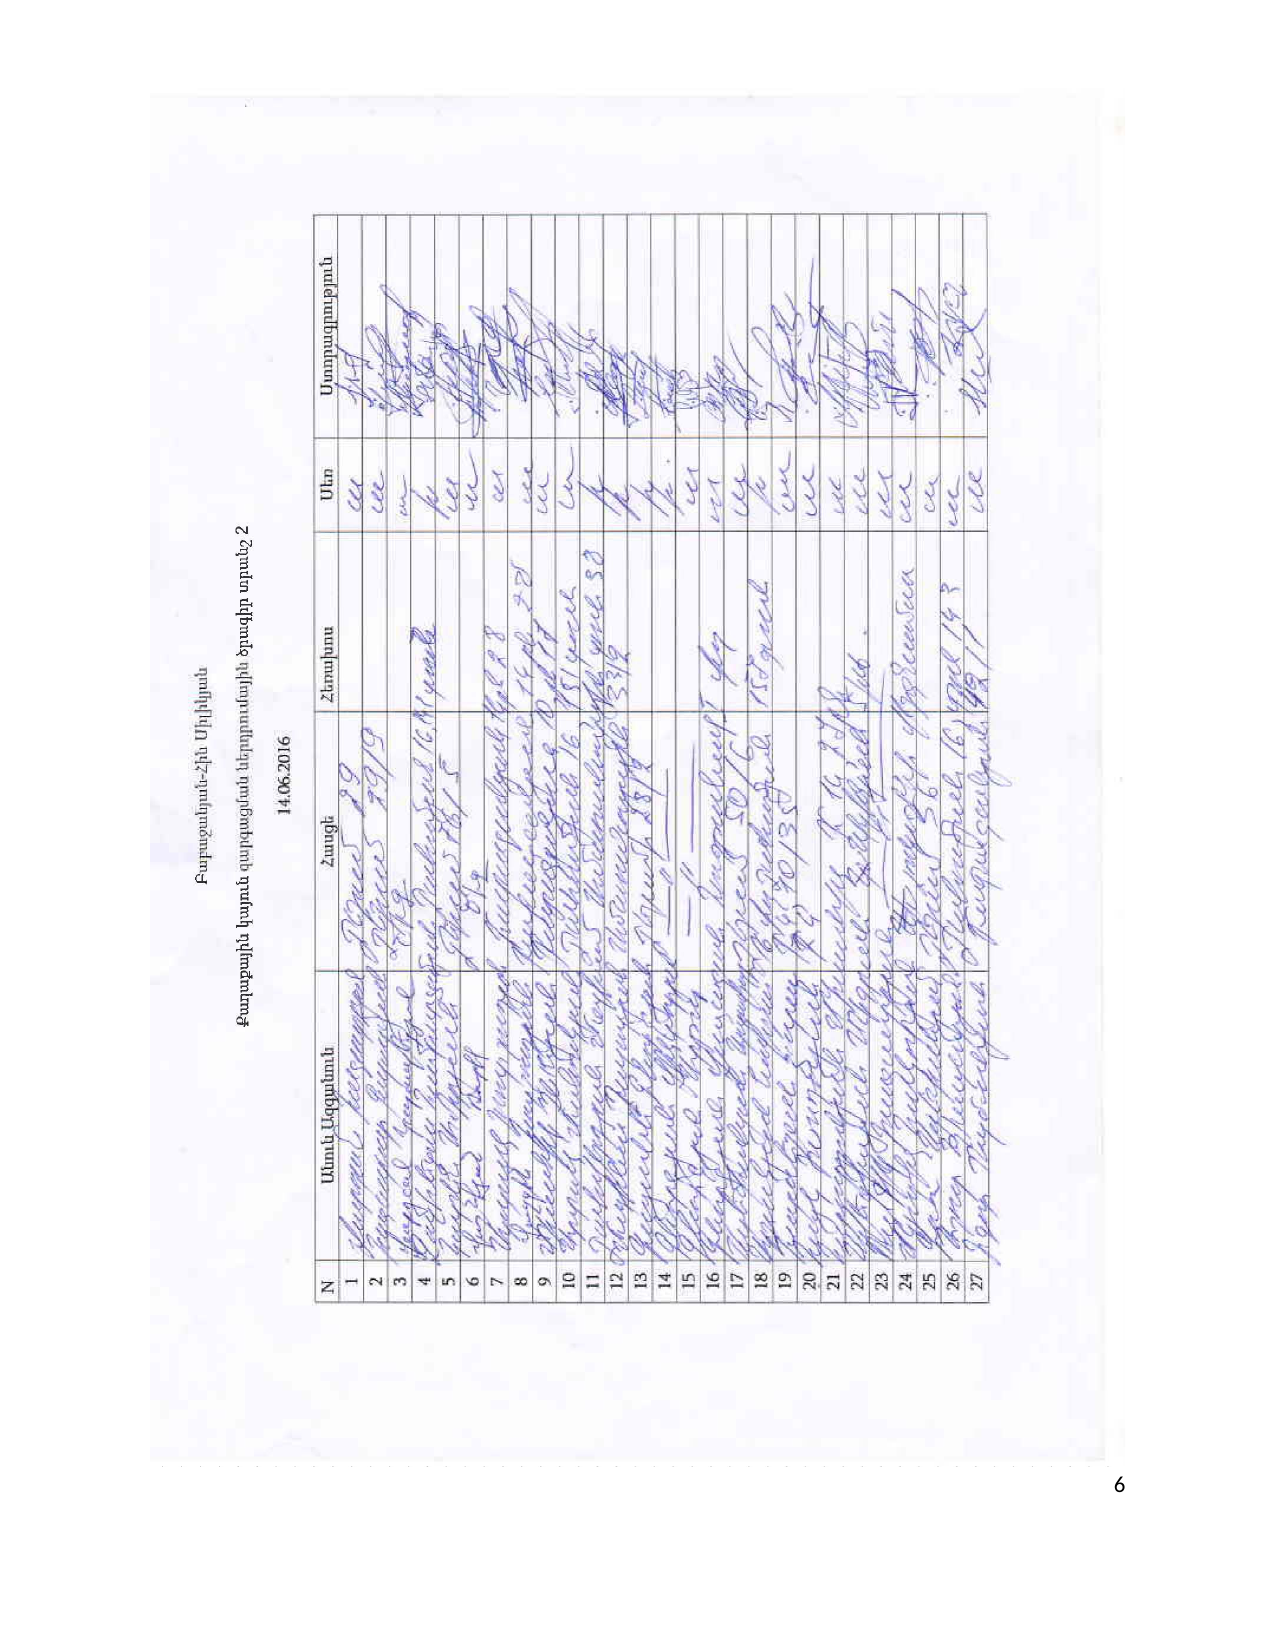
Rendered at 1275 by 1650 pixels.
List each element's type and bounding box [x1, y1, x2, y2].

picture [150, 88, 1125, 1467]
